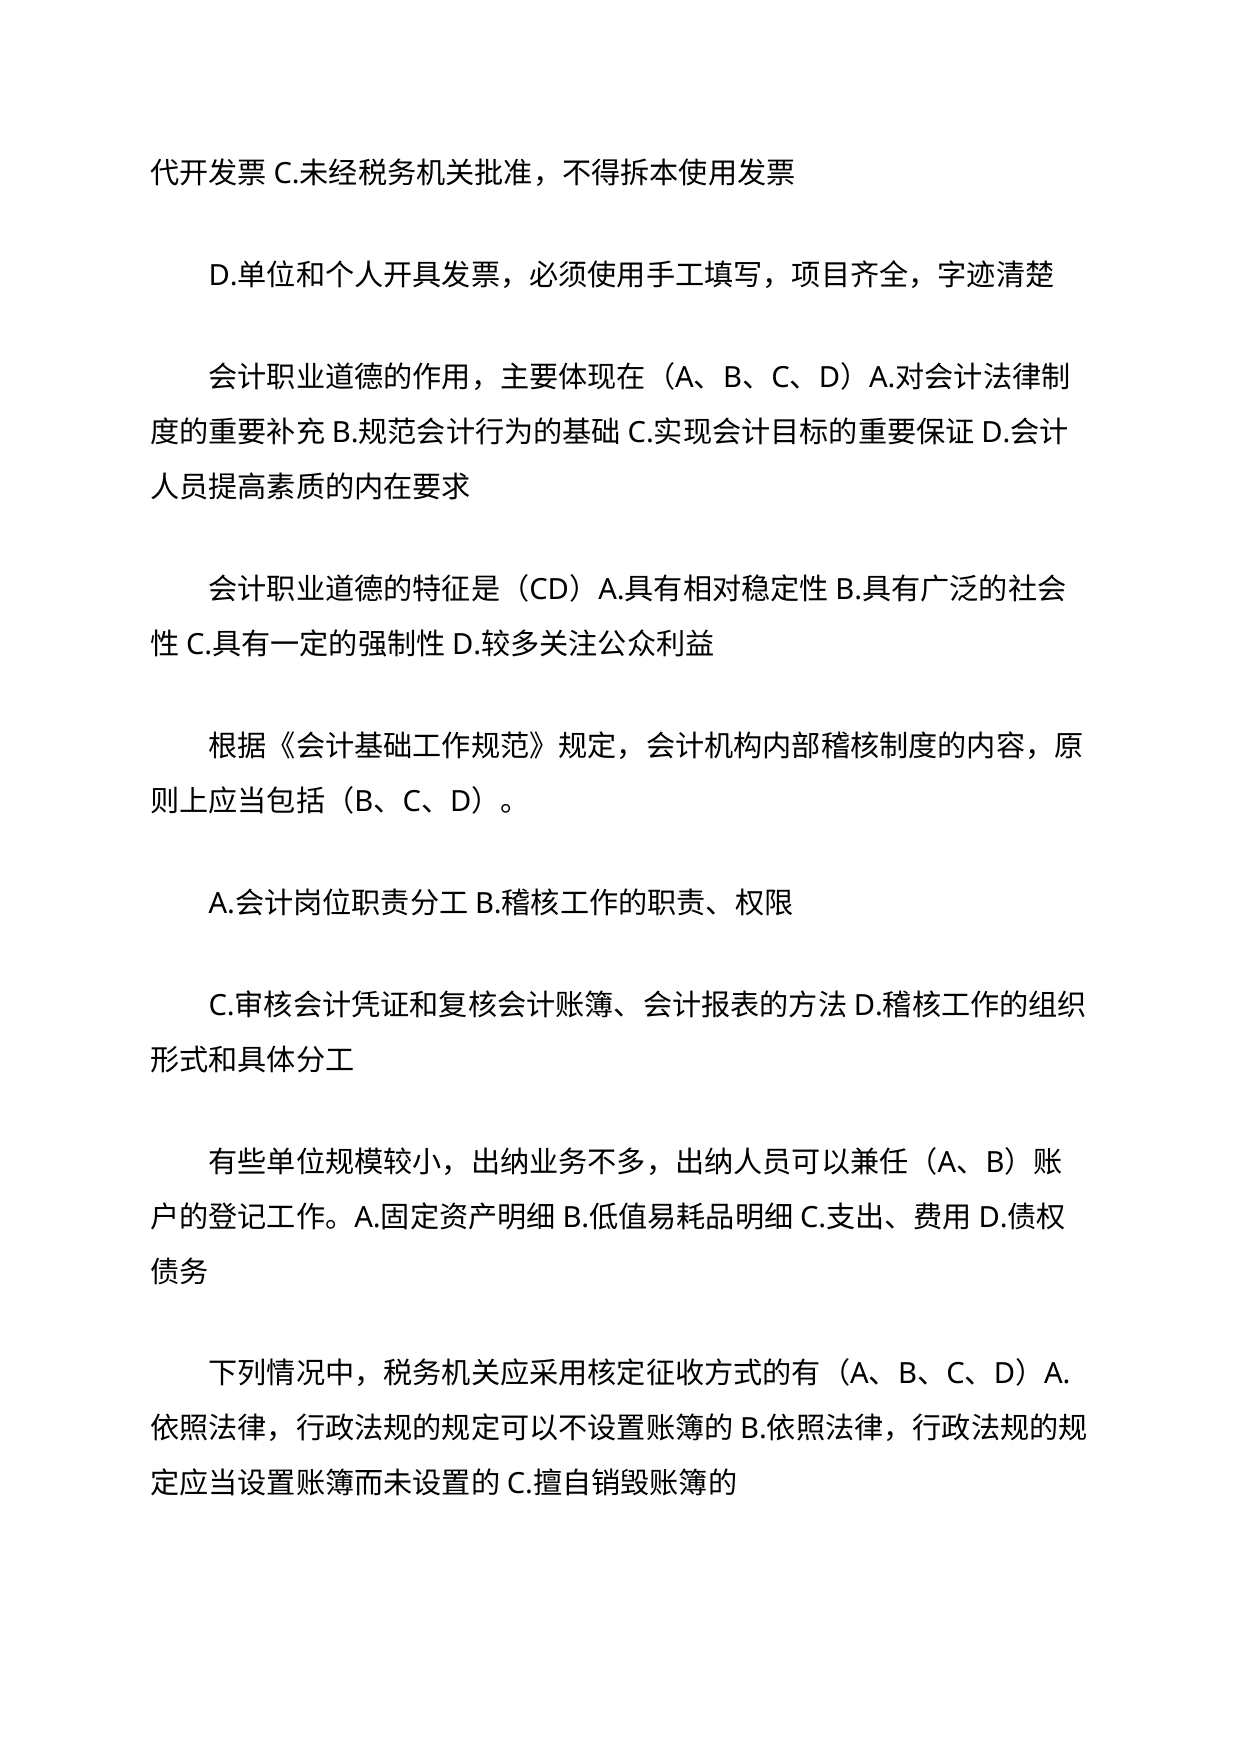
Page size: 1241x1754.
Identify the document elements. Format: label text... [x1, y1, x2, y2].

text C.审核会计凭证和复核会计账簿、会计报表的方法 D.稽核工作的组织形式和具体分工 [150, 982, 1090, 1079]
text 会计职业道德的作用，主要体现在（A、B、C、D）A.对会计法律制度的重要补充 B.规范会计行为的基础 C.实现会计目标的重要保证 D.会计人员提高素质的内在要求 [150, 354, 1090, 506]
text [150, 150, 1090, 192]
text A.会计岗位职责分工 B.稽核工作的职责、权限 [150, 879, 1090, 922]
text 下列情况中，税务机关应采用核定征收方式的有（A、B、C、D）A.依照法律，行政法规的规定可以不设置账簿的 B.依照法律，行政法规的规定应当设置账簿而未设置的 C.擅自销毁账簿的 [150, 1350, 1090, 1502]
text 会计职业道德的特征是（CD）A.具有相对稳定性 B.具有广泛的社会性 C.具有一定的强制性 D.较多关注公众利益 [150, 566, 1090, 663]
text D.单位和个人开具发票，必须使用手工填写，项目齐全，字迹清楚 [150, 252, 1090, 294]
text 有些单位规模较小，出纳业务不多，出纳人员可以兼任（A、B）账户的登记工作。A.固定资产明细 B.低值易耗品明细 C.支出、费用 D.债权债务 [150, 1138, 1090, 1291]
text 根据《会计基础工作规范》规定，会计机构内部稽核制度的内容，原则上应当包括（B、C、D）。 [150, 723, 1090, 820]
